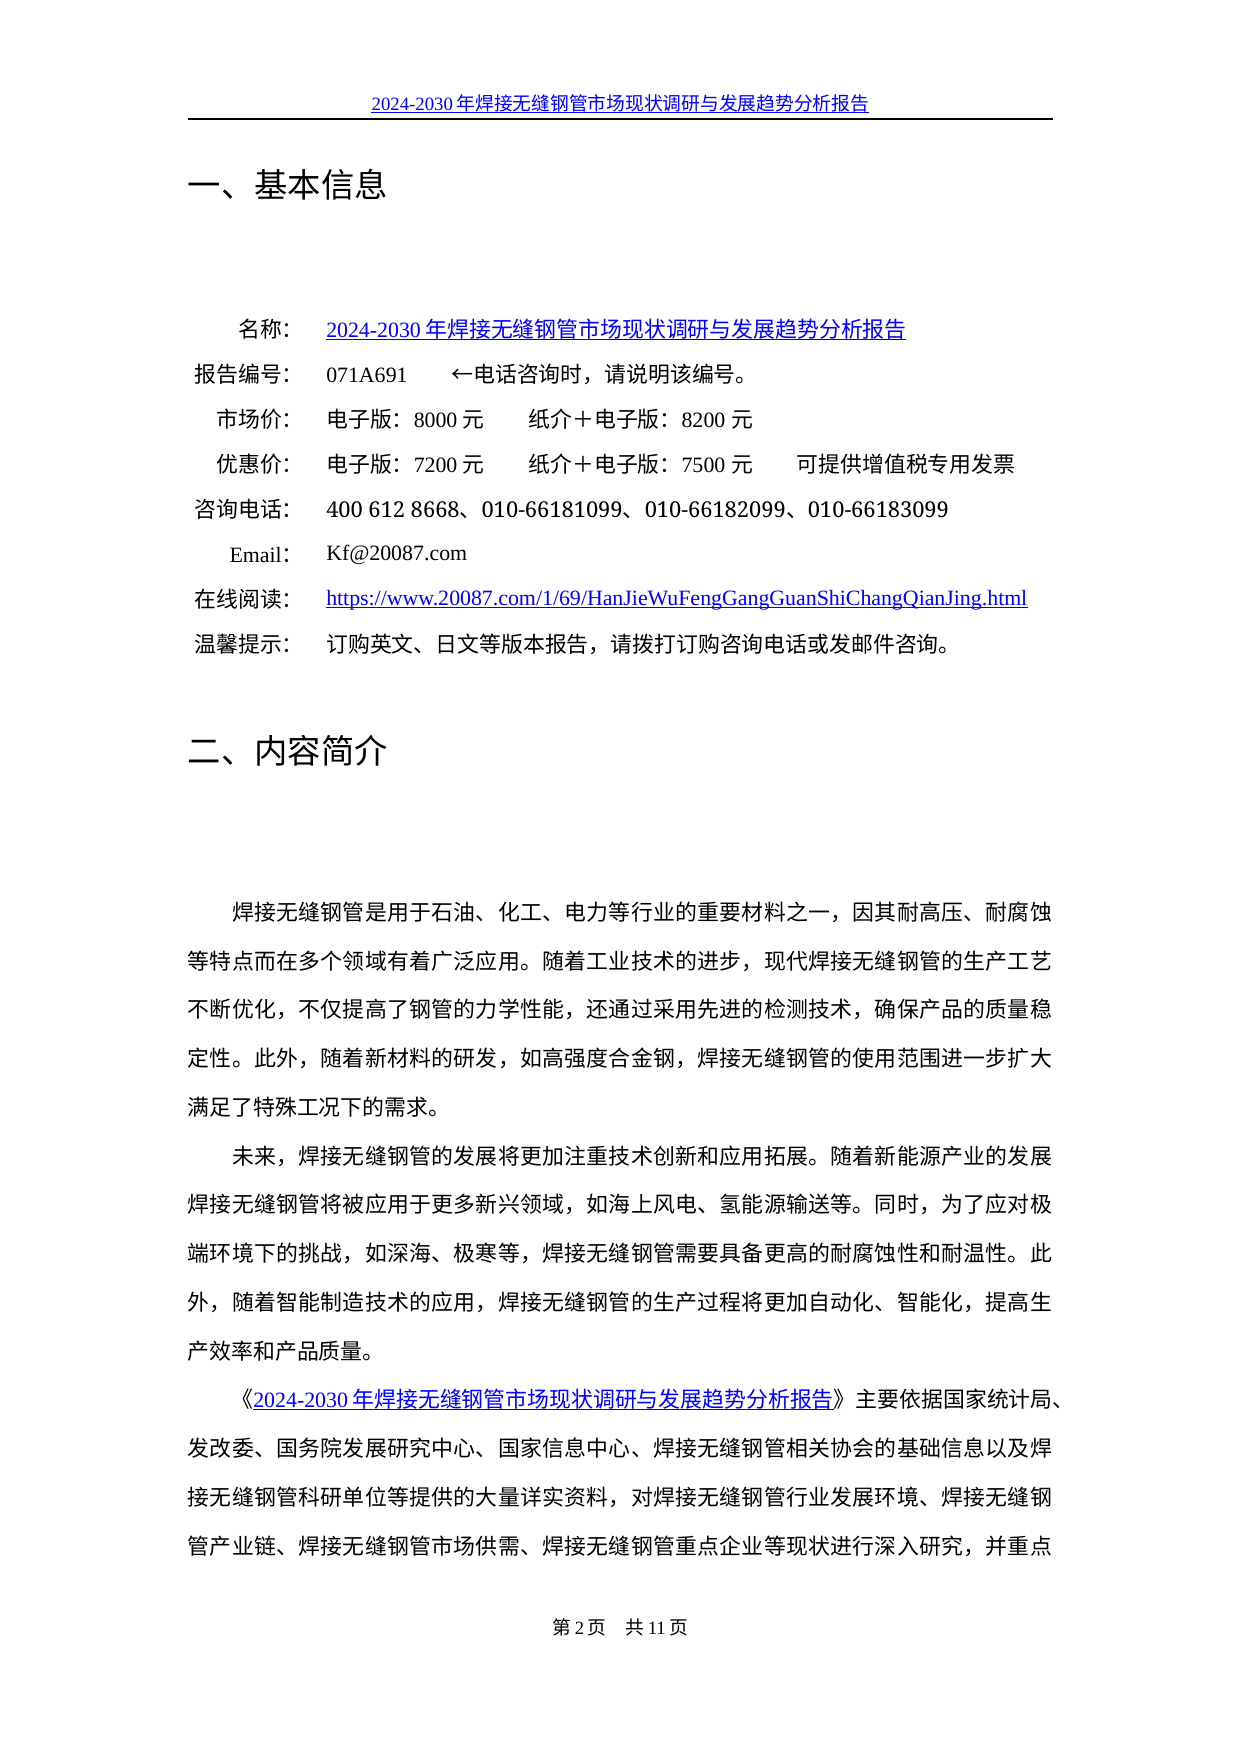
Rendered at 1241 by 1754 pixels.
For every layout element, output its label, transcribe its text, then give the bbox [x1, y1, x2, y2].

table_cell Kf@20087.com [315, 537, 1073, 582]
title 二、内容简介 [187, 717, 1053, 782]
table_cell 报告编号： [167, 357, 315, 402]
table_cell 400 612 8668、010-66181099、010-66182099、010-66183099 [315, 492, 1073, 537]
table_cell 071A691 ←电话咨询时，请说明该编号。 [315, 357, 1073, 402]
table_cell 订购英文、日文等版本报告，请拨打订购咨询电话或发邮件咨询。 [315, 627, 1073, 672]
title 一、基本信息 [187, 150, 1053, 215]
table_cell 电子版：8000 元 纸介＋电子版：8200 元 [315, 402, 1073, 447]
table_cell Email： [167, 537, 315, 582]
table_header 2024-2030年焊接无缝钢管市场现状调研与发展趋势分析报告 [315, 312, 1073, 357]
table_cell [315, 582, 1073, 627]
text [187, 894, 1053, 1561]
table_cell 市场价： [167, 402, 315, 447]
table_cell 电子版：7200 元 纸介＋电子版：7500 元 可提供增值税专用发票 [315, 447, 1073, 492]
table_cell 在线阅读： [167, 582, 315, 627]
table_cell 优惠价： [167, 447, 315, 492]
table_cell 咨询电话： [167, 492, 315, 537]
table_cell 温馨提示： [167, 627, 315, 672]
table_header 名称： [167, 312, 315, 357]
